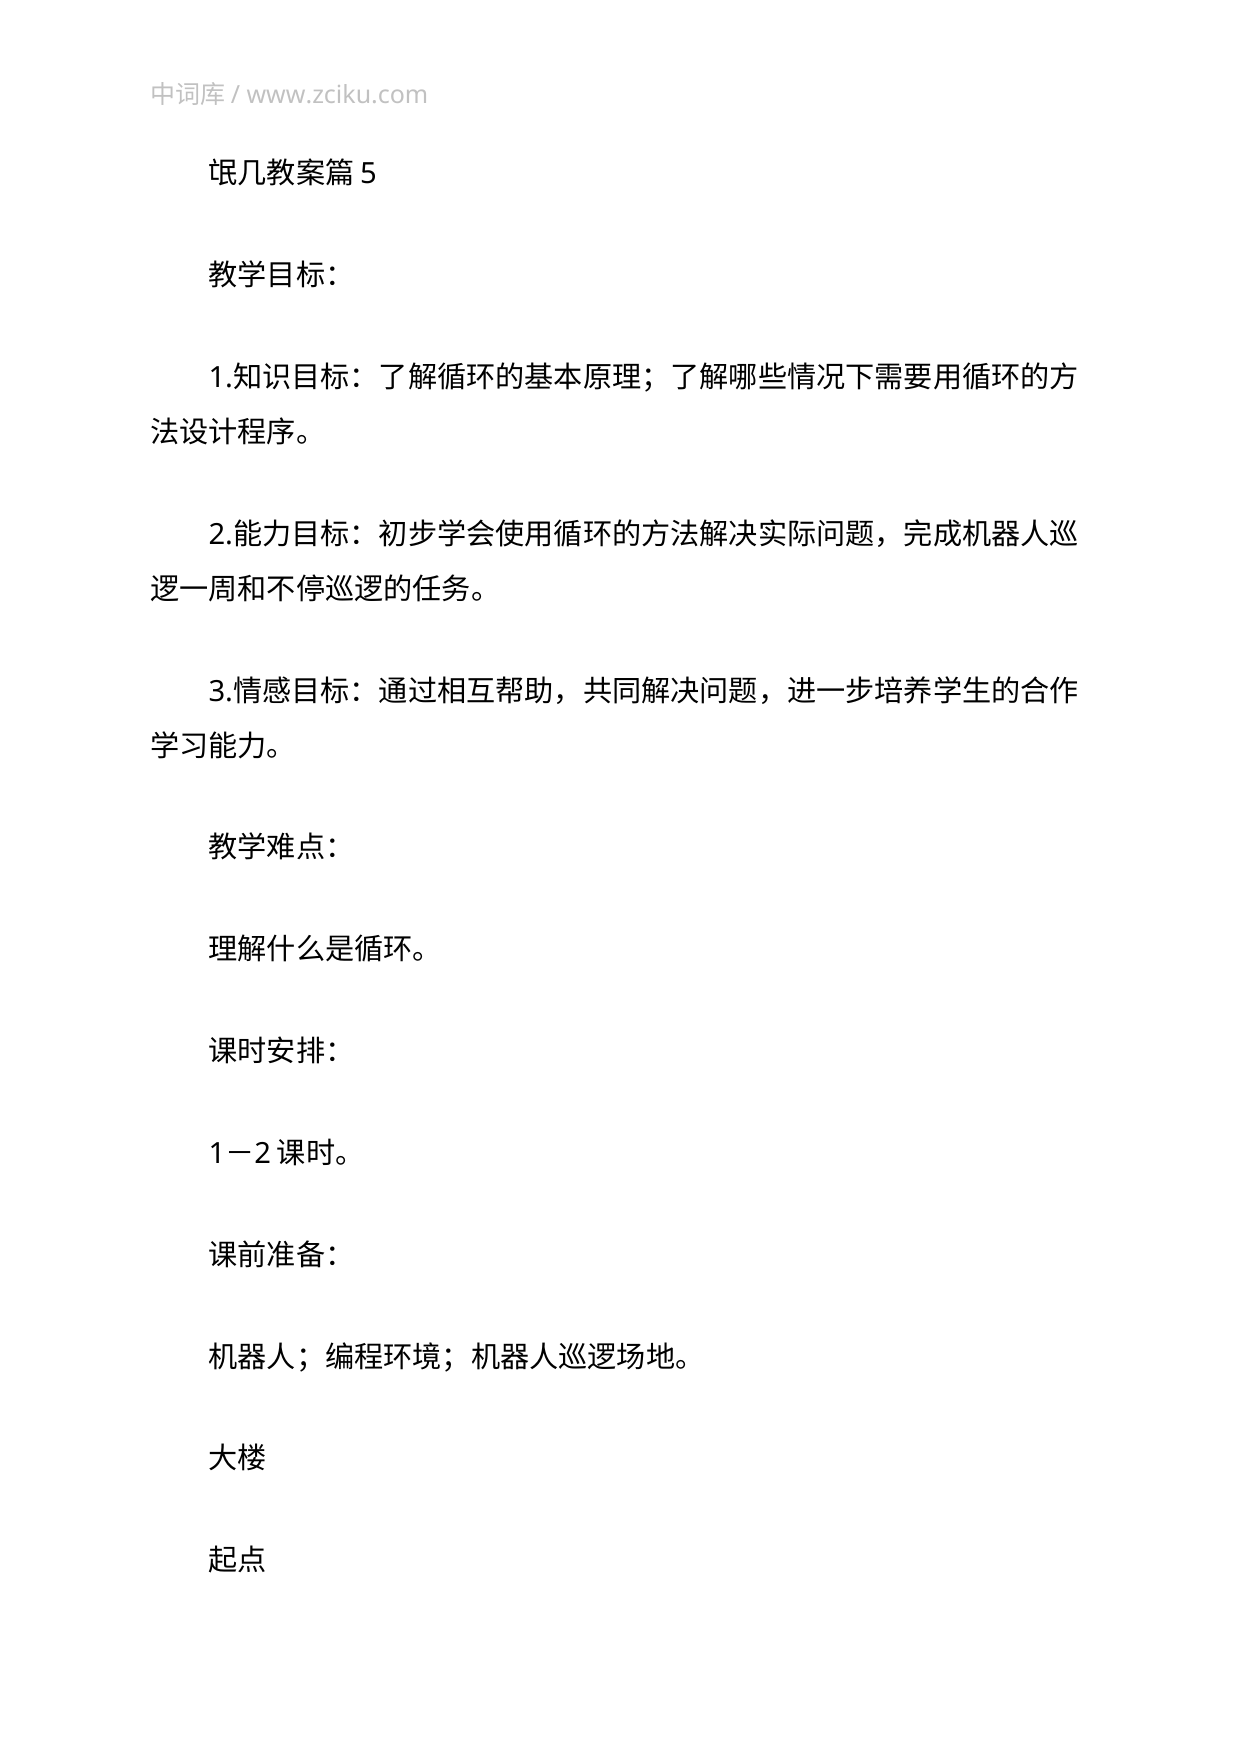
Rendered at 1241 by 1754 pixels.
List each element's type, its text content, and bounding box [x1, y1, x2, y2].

text 理解什么是循环。 [150, 926, 1090, 968]
text 氓几教案篇5 [150, 150, 1090, 192]
text 1.知识目标：了解循环的基本原理；了解哪些情况下需要用循环的方法设计程序。 [150, 354, 1090, 451]
text 起点 [150, 1537, 1090, 1579]
text 大楼 [150, 1435, 1090, 1477]
text 课时安排： [150, 1028, 1090, 1070]
text 教学目标： [150, 252, 1090, 294]
text 1－2课时。 [150, 1129, 1090, 1172]
text 机器人；编程环境；机器人巡逻场地。 [150, 1333, 1090, 1375]
text 教学难点： [150, 824, 1090, 866]
text 课前准备： [150, 1231, 1090, 1274]
text 2.能力目标：初步学会使用循环的方法解决实际问题，完成机器人巡逻一周和不停巡逻的任务。 [150, 511, 1090, 608]
text 3.情感目标：通过相互帮助，共同解决问题，进一步培养学生的合作学习能力。 [150, 667, 1090, 764]
